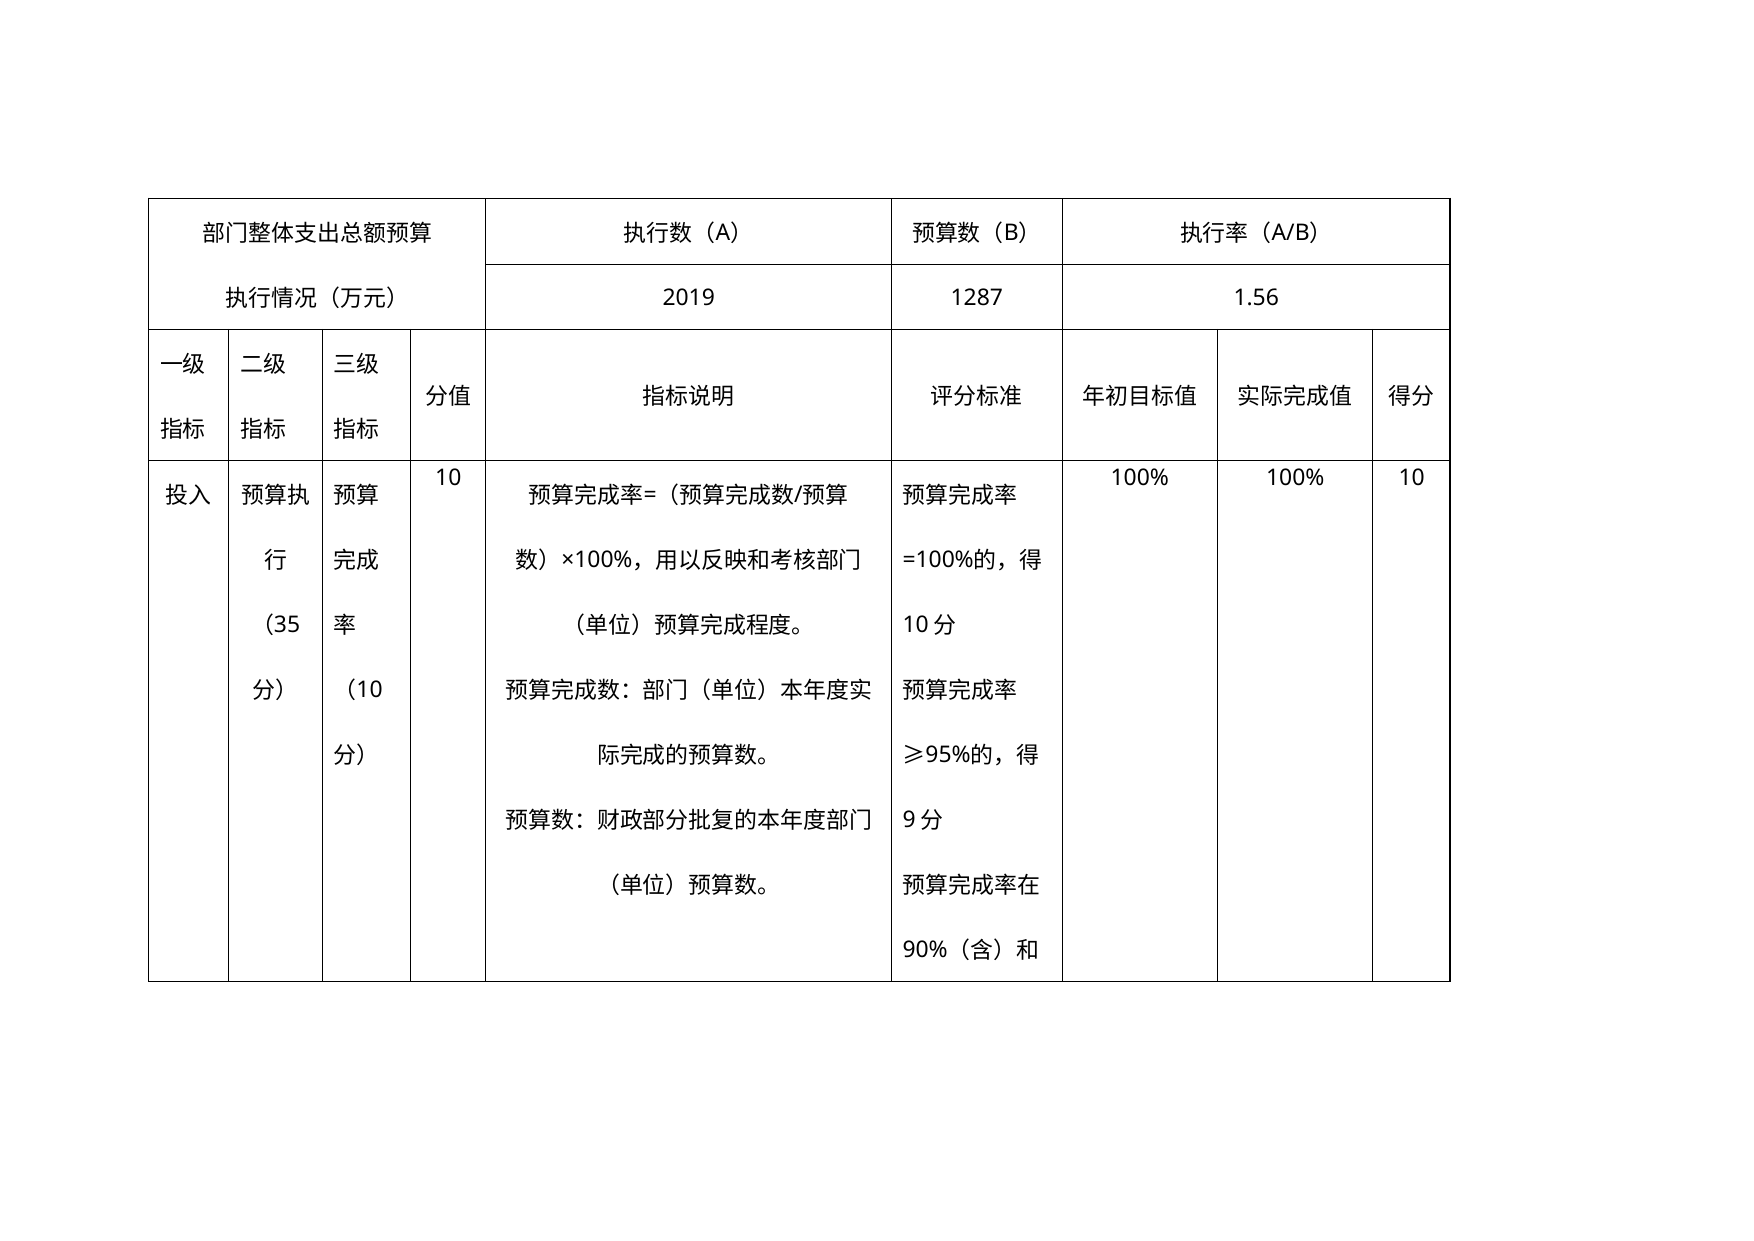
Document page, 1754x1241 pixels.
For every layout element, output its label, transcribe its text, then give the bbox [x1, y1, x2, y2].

table_cell 分值 [411, 330, 485, 460]
table_cell 100% [1063, 461, 1217, 981]
table_cell 部门整体支出总额预算 执行情况（万元） [149, 199, 485, 329]
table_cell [892, 461, 1062, 981]
table_cell 预算完成 率（10分） [323, 461, 410, 981]
table_cell 评分标准 [892, 330, 1062, 460]
table_cell 指标说明 [486, 330, 891, 460]
table_cell 实际完成值 [1218, 330, 1372, 460]
table_cell 10 [411, 461, 485, 981]
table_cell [486, 461, 891, 981]
table_cell 2019 [486, 265, 891, 329]
table_cell 预算执行（35分） [229, 461, 322, 981]
table_cell 1287 [892, 265, 1062, 329]
table_cell 预算数（B） [892, 199, 1062, 264]
table_cell 得分 [1373, 330, 1449, 460]
table_cell 执行数（A） [486, 199, 891, 264]
table_cell 100% [1218, 461, 1372, 981]
table_cell 二级 指标 [229, 330, 322, 460]
table_cell 年初目标值 [1063, 330, 1217, 460]
table_cell 一级 指标 [149, 330, 228, 460]
table_cell 执行率（A/B） [1063, 199, 1449, 264]
table_cell 投入 [149, 461, 228, 981]
table_cell 三级 指标 [323, 330, 410, 460]
table_cell 1.56 [1063, 265, 1449, 329]
table_cell 10 [1373, 461, 1449, 981]
